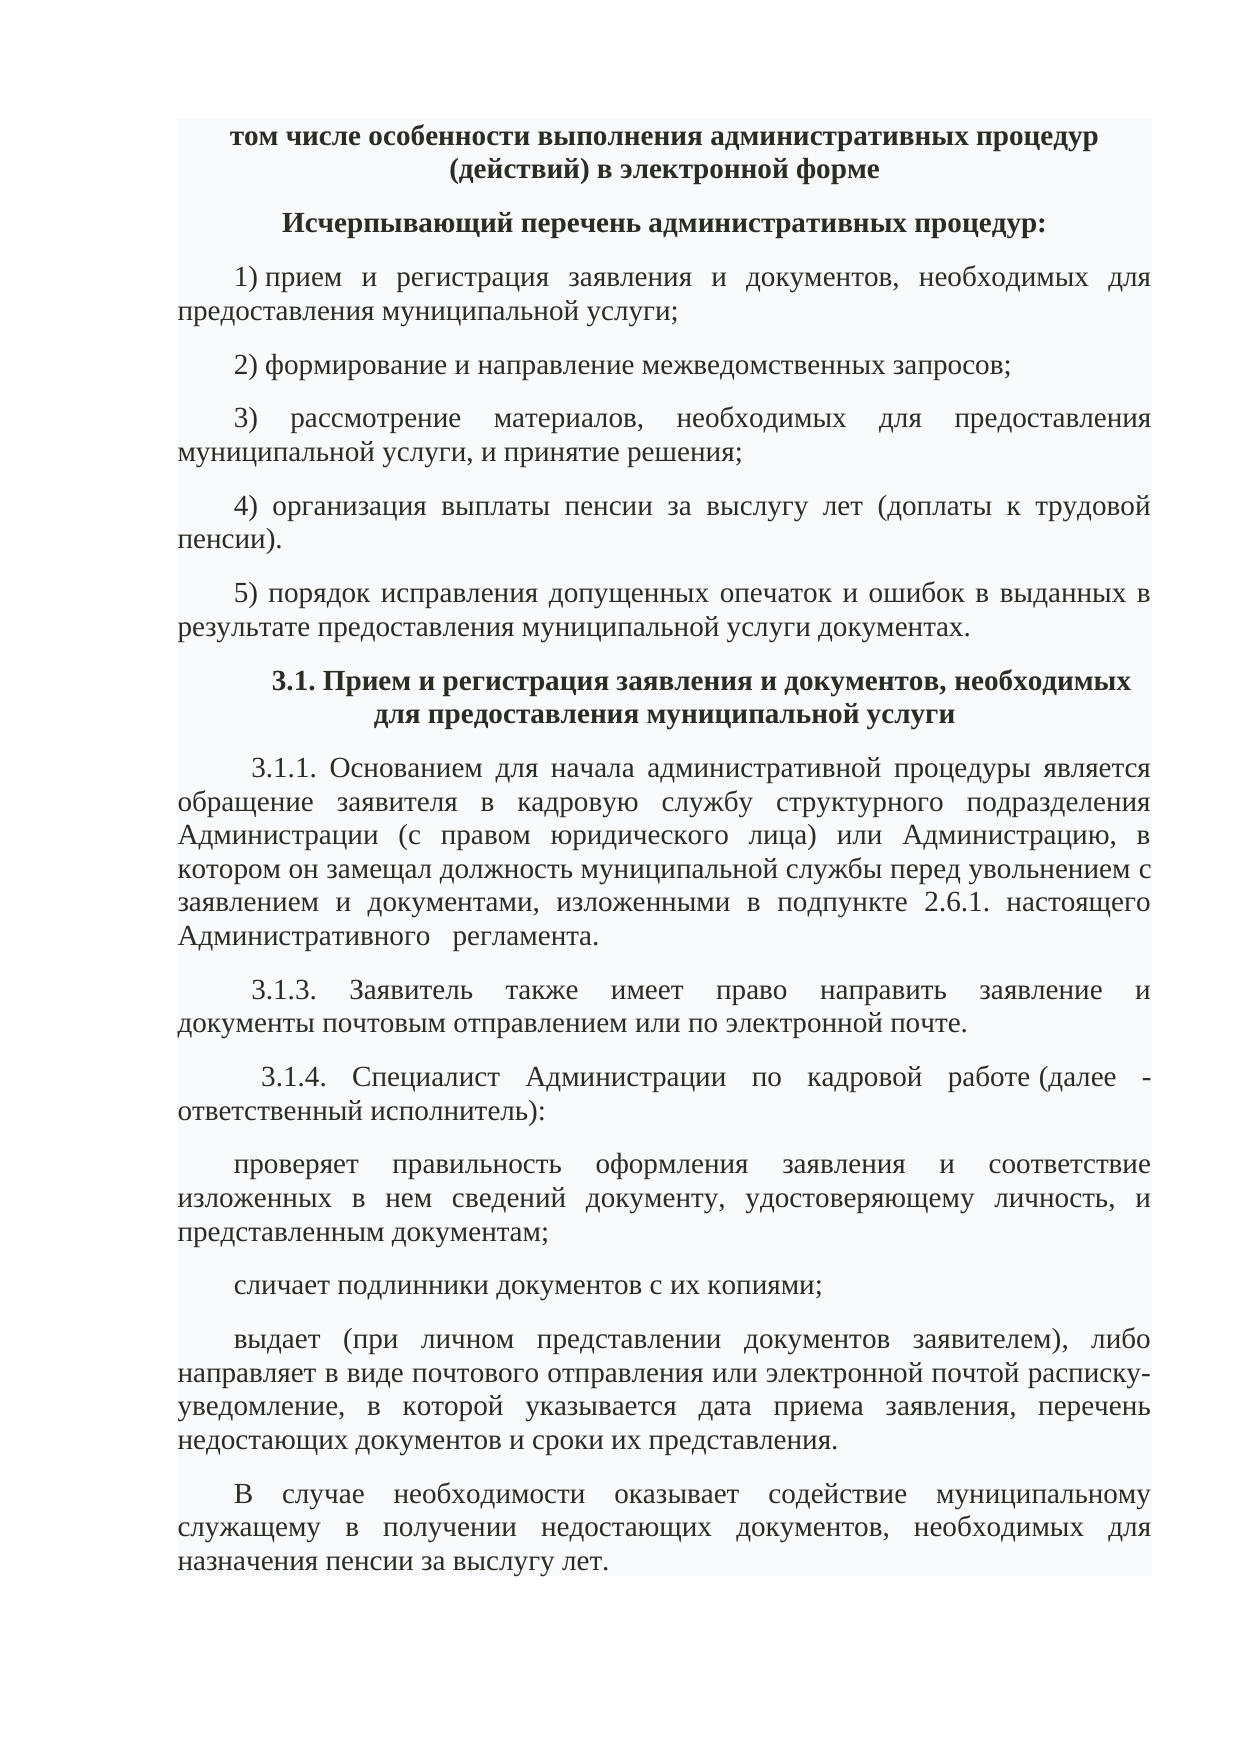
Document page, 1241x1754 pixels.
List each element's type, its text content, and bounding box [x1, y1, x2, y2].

text 3.1.3. Заявитель также имеет право направить заявление и документы почтовым отправлением или по электронной почте. [177, 972, 1152, 1039]
text выдает (при личном представлении документов заявителем), либо направляет в виде почтового отправления или электронной почтой расписку-уведомление, в которой указывается дата приема заявления, перечень недостающих документов и сроки их представления. [177, 1321, 1152, 1456]
text 1) прием и регистрация заявления и документов, необходимых для предоставления муниципальной услуги; [177, 259, 1152, 326]
text В случае необходимости оказывает содействие муниципальному служащему в получении недостающих документов, необходимых для назначения пенсии за выслугу лет. [177, 1476, 1152, 1576]
text 3.1.4. Специалист Администрации по кадровой работе (далее - ответственный исполнитель): [177, 1059, 1152, 1126]
text 2) формирование и направление межведомственных запросов; [177, 347, 1152, 380]
text 4) организация выплаты пенсии за выслугу лет (доплаты к трудовой пенсии). [177, 488, 1152, 555]
text 3.1. Прием и регистрация заявления и документов, необходимых для предоставления муниципальной услуги [177, 663, 1152, 730]
text сличает подлинники документов с их копиями; [177, 1267, 1152, 1301]
text 5) порядок исправления допущенных опечаток и ошибок в выданных в результате предоставления муниципальной услуги документах. [177, 575, 1152, 642]
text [177, 118, 1152, 185]
text 3) рассмотрение материалов, необходимых для предоставления муниципальной услуги, и принятие решения; [177, 401, 1152, 468]
text 3.1.1. Основанием для начала административной процедуры является обращение заявителя в кадровую службу структурного подразделения Администрации (с правом юридического лица) или Администрацию, в котором он замещал должность муниципальной службы перед увольнением с заявлением и документами, изложенными в подпункте 2.6.1. настоящего Административного регламента. [177, 750, 1152, 951]
text проверяет правильность оформления заявления и соответствие изложенных в нем сведений документу, удостоверяющему личность, и представленным документам; [177, 1147, 1152, 1247]
text Исчерпывающий перечень административных процедур: [177, 206, 1152, 239]
